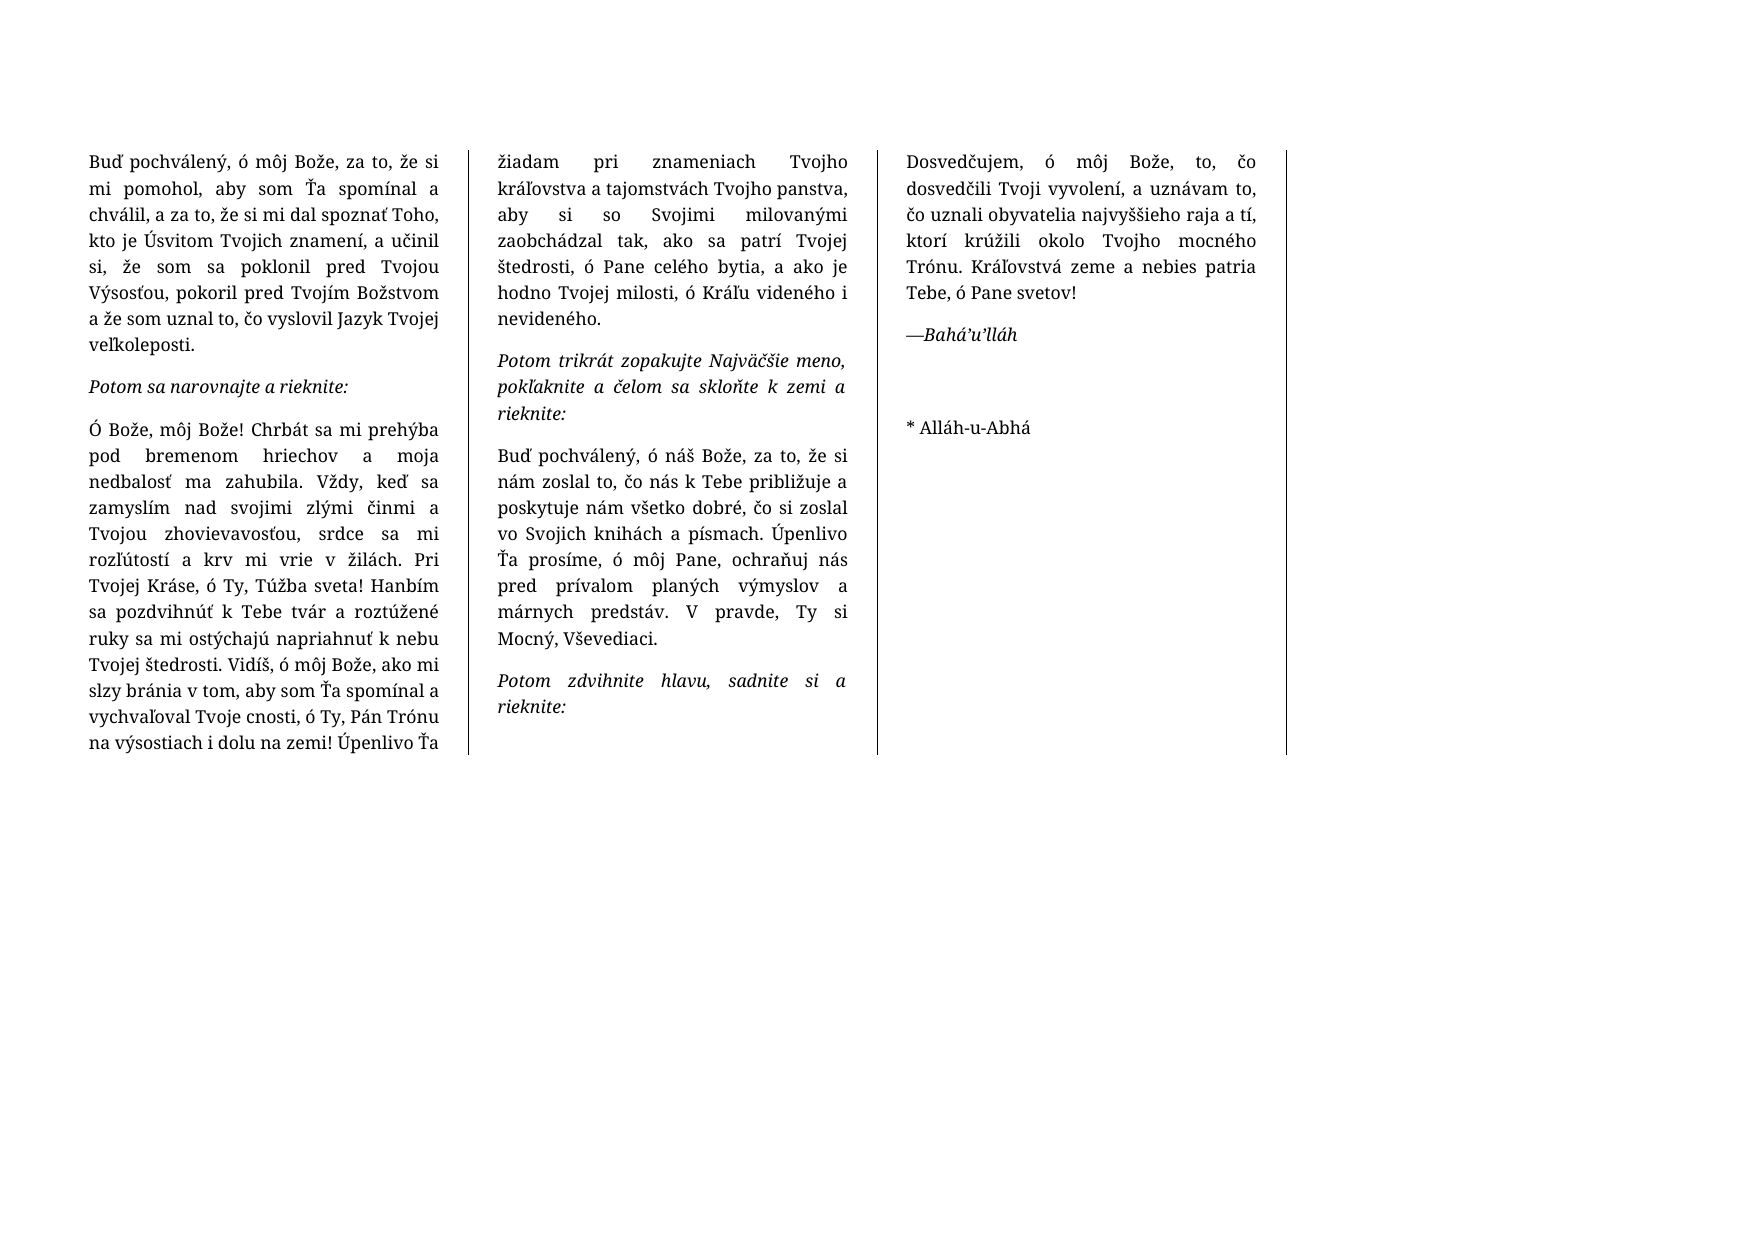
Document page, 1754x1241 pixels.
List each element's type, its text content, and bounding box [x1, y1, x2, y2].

text Buď pochválený, ó náš Bože, za to, že si nám zoslal to, čo nás k Tebe približuje a poskytuje nám všetko dobré, čo si zoslal vo Svojich knihách a písmach. Úpenlivo Ťa prosíme, ó môj Pane, ochraňuj nás pred prívalom planých výmyslov a márnych predstáv. V pravde, Ty si Mocný, Vševediaci. [497, 444, 848, 650]
text Ó Bože, môj Bože! Chrbát sa mi prehýba pod bremenom hriechov a moja nedbalosť ma zahubila. Vždy, keď sa zamyslím nad svojimi zlými činmi a Tvojou zhovievavosťou, srdce sa mi rozľútostí a krv mi vrie v žilách. Pri Tvojej Kráse, ó Ty, Túžba sveta! Hanbím sa pozdvihnúť k Tebe tvár a roztúžené ruky sa mi ostýchajú napriahnuť k nebu Tvojej štedrosti. Vidíš, ó môj Bože, ako mi slzy bránia v tom, aby som Ťa spomínal a vychvaľoval Tvoje cnosti, ó Ty, Pán Trónu na výsostiach i dolu na zemi! Úpenlivo Ťa žiadam pri znameniach Tvojho kráľovstva a tajomstvách Tvojho panstva, aby si so Svojimi milovanými zaobchádzal tak, ako sa patrí Tvojej štedrosti, ó Pane celého bytia, a ako je hodno Tvojej milosti, ó Kráľu videného i nevideného. [89, 418, 439, 754]
text * Alláh-u-Abhá [906, 366, 1257, 440]
text Dosvedčujem, ó môj Bože, to, čo dosvedčili Tvoji vyvolení, a uznávam to, čo uznali obyvatelia najvyššieho raja a tí, ktorí krúžili okolo Tvojho mocného Trónu. Kráľovstvá zeme a nebies patria Tebe, ó Pane svetov! [906, 150, 1257, 304]
text Potom trikrát zopakujte Najväčšie meno, pokľaknite a čelom sa skloňte k zemi a rieknite: [497, 349, 848, 425]
text —Bahá’u’lláh [906, 323, 1257, 347]
text Potom zdvihnite hlavu, sadnite si a rieknite: [497, 669, 848, 719]
text Potom sa narovnajte a rieknite: [89, 375, 439, 399]
text Ó Bože, môj Bože! Chrbát sa mi prehýba pod bremenom hriechov a moja nedbalosť ma zahubila. Vždy, keď sa zamyslím nad svojimi zlými činmi a Tvojou zhovievavosťou, srdce sa mi rozľútostí a krv mi vrie v žilách. Pri Tvojej Kráse, ó Ty, Túžba sveta! Hanbím sa pozdvihnúť k Tebe tvár a roztúžené ruky sa mi ostýchajú napriahnuť k nebu Tvojej štedrosti. Vidíš, ó môj Bože, ako mi slzy bránia v tom, aby som Ťa spomínal a vychvaľoval Tvoje cnosti, ó Ty, Pán Trónu na výsostiach i dolu na zemi! Úpenlivo Ťa žiadam pri znameniach Tvojho kráľovstva a tajomstvách Tvojho panstva, aby si so Svojimi milovanými zaobchádzal tak, ako sa patrí Tvojej štedrosti, ó Pane celého bytia, a ako je hodno Tvojej milosti, ó Kráľu videného i nevideného. [497, 150, 848, 330]
text Buď pochválený, ó môj Bože, za to, že si mi pomohol, aby som Ťa spomínal a chválil, a za to, že si mi dal spoznať Toho, kto je Úsvitom Tvojich znamení, a učinil si, že som sa poklonil pred Tvojou Výsosťou, pokoril pred Tvojím Božstvom a že som uznal to, čo vyslovil Jazyk Tvojej veľkoleposti. [89, 150, 439, 356]
